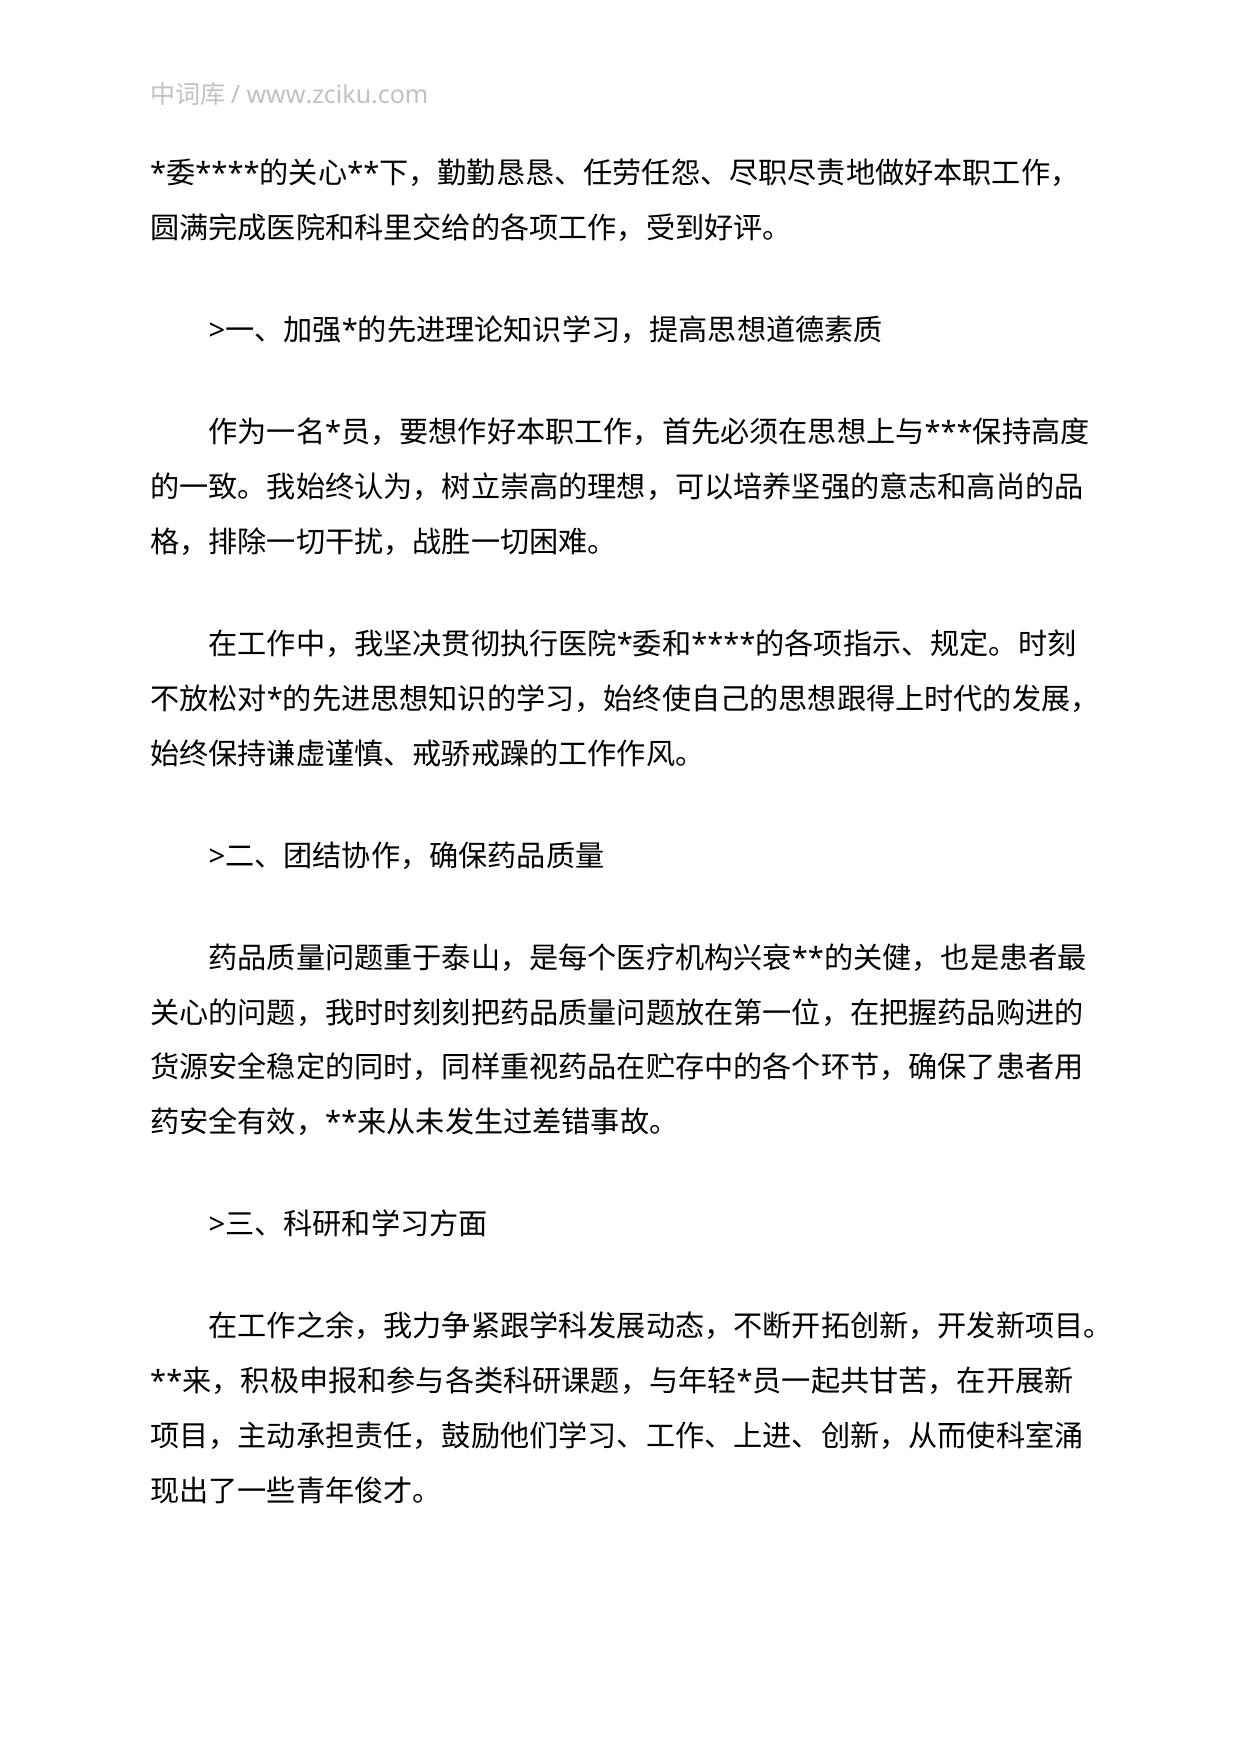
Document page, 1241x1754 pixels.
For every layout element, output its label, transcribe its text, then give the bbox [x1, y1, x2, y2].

text 药品质量问题重于泰山，是每个医疗机构兴衰**的关健，也是患者最关心的问题，我时时刻刻把药品质量问题放在第一位，在把握药品购进的货源安全稳定的同时，同样重视药品在贮存中的各个环节，确保了患者用药安全有效，**来从未发生过差错事故。 [150, 934, 1090, 1141]
text 作为一名*员，要想作好本职工作，首先必须在思想上与***保持高度的一致。我始终认为，树立崇高的理想，可以培养坚强的意志和高尚的品格，排除一切干扰，战胜一切困难。 [150, 409, 1090, 561]
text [150, 150, 1090, 247]
text >二、团结协作，确保药品质量 [150, 832, 1090, 874]
text >一、加强*的先进理论知识学习，提高思想道德素质 [150, 307, 1090, 349]
text 在工作之余，我力争紧跟学科发展动态，不断开拓创新，开发新项目。**来，积极申报和参与各类科研课题，与年轻*员一起共甘苦，在开展新项目，主动承担责任，鼓励他们学习、工作、上进、创新，从而使科室涌现出了一些青年俊才。 [150, 1303, 1090, 1510]
text 在工作中，我坚决贯彻执行医院*委和****的各项指示、规定。时刻不放松对*的先进思想知识的学习，始终使自己的思想跟得上时代的发展，始终保持谦虚谨慎、戒骄戒躁的工作作风。 [150, 620, 1090, 773]
text >三、科研和学习方面 [150, 1201, 1090, 1243]
